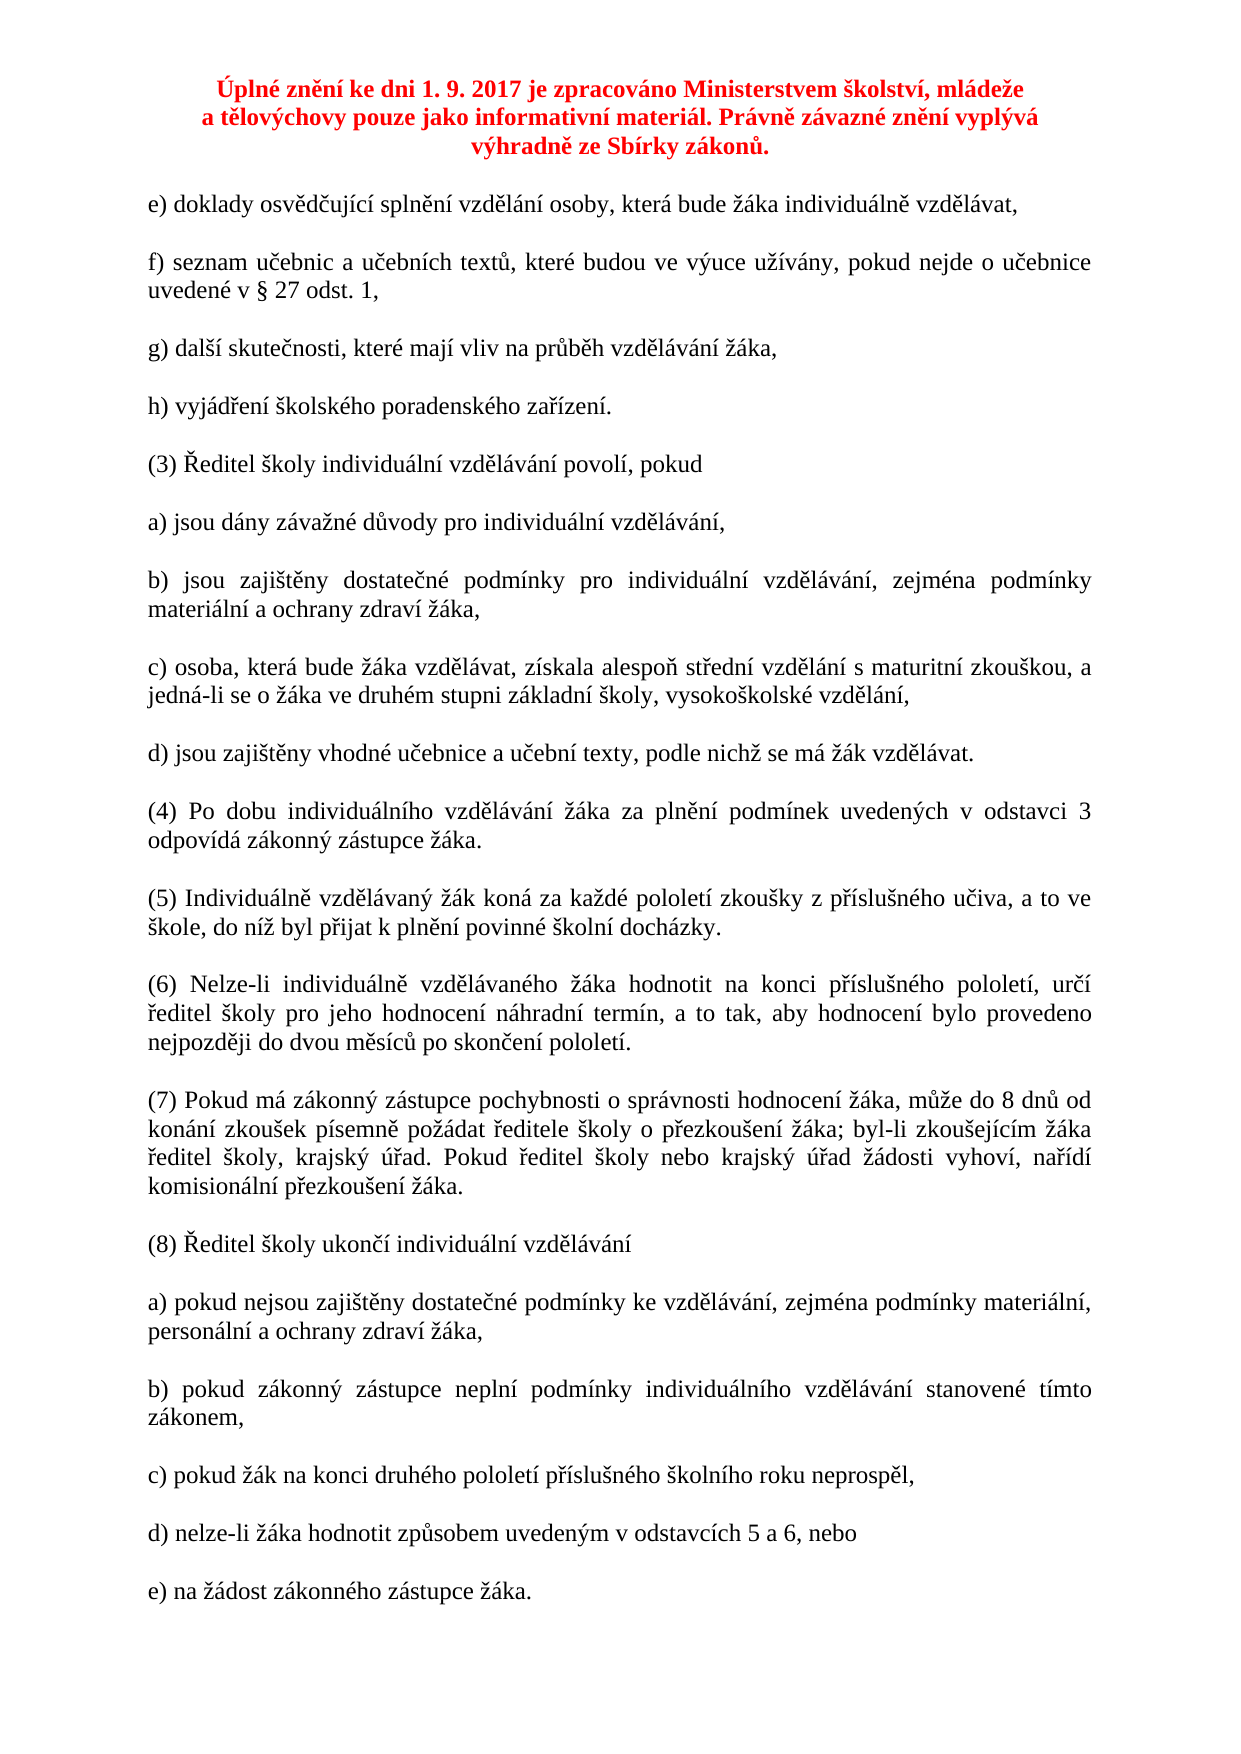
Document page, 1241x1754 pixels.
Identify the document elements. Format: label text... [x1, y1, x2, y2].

text g) další skutečnosti, které mají vliv na průběh vzdělávání žáka, [148, 333, 1093, 362]
text a) jsou dány závažné důvody pro individuální vzdělávání, [148, 507, 1093, 536]
text (3) Ředitel školy individuální vzdělávání povolí, pokud [148, 449, 1093, 478]
text h) vyjádření školského poradenského zařízení. [148, 391, 1093, 420]
text (8) Ředitel školy ukončí individuální vzdělávání [148, 1229, 1093, 1258]
text b) jsou zajištěny dostatečné podmínky pro individuální vzdělávání, zejména podmínky materiální a ochrany zdraví žáka, [148, 565, 1093, 622]
text c) osoba, která bude žáka vzdělávat, získala alespoň střední vzdělání s maturitní zkouškou, a jedná-li se o žáka ve druhém stupni základní školy, vysokoškolské vzdělání, [148, 652, 1093, 709]
text (7) Pokud má zákonný zástupce pochybnosti o správnosti hodnocení žáka, může do 8 dnů od konání zkoušek písemně požádat ředitele školy o přezkoušení žáka; byl-li zkoušejícím žáka ředitel školy, krajský úřad. Pokud ředitel školy nebo krajský úřad žádosti vyhoví, nařídí komisionální přezkoušení žáka. [148, 1085, 1093, 1200]
text e) na žádost zákonného zástupce žáka. [148, 1576, 1093, 1605]
text d) nelze-li žáka hodnotit způsobem uvedeným v odstavcích 5 a 6, nebo [148, 1518, 1093, 1547]
text a) pokud nejsou zajištěny dostatečné podmínky ke vzdělávání, zejména podmínky materiální, personální a ochrany zdraví žáka, [148, 1287, 1093, 1344]
text c) pokud žák na konci druhého pololetí příslušného školního roku neprospěl, [148, 1460, 1093, 1489]
text e) doklady osvědčující splnění vzdělání osoby, která bude žáka individuálně vzdělávat, [148, 189, 1093, 217]
text b) pokud zákonný zástupce neplní podmínky individuálního vzdělávání stanovené tímto zákonem, [148, 1374, 1093, 1431]
text (5) Individuálně vzdělávaný žák koná za každé pololetí zkoušky z příslušného učiva, a to ve škole, do níž byl přijat k plnění povinné školní docházky. [148, 883, 1093, 940]
text d) jsou zajištěny vhodné učebnice a učební texty, podle nichž se má žák vzdělávat. [148, 738, 1093, 767]
text (4) Po dobu individuálního vzdělávání žáka za plnění podmínek uvedených v odstavci 3 odpovídá zákonný zástupce žáka. [148, 796, 1093, 854]
text (6) Nelze-li individuálně vzdělávaného žáka hodnotit na konci příslušného pololetí, určí ředitel školy pro jeho hodnocení náhradní termín, a to tak, aby hodnocení bylo provedeno nejpozději do dvou měsíců po skončení pololetí. [148, 969, 1093, 1056]
text f) seznam učebnic a učebních textů, které budou ve výuce užívány, pokud nejde o učebnice uvedené v § 27 odst. 1, [148, 247, 1093, 304]
